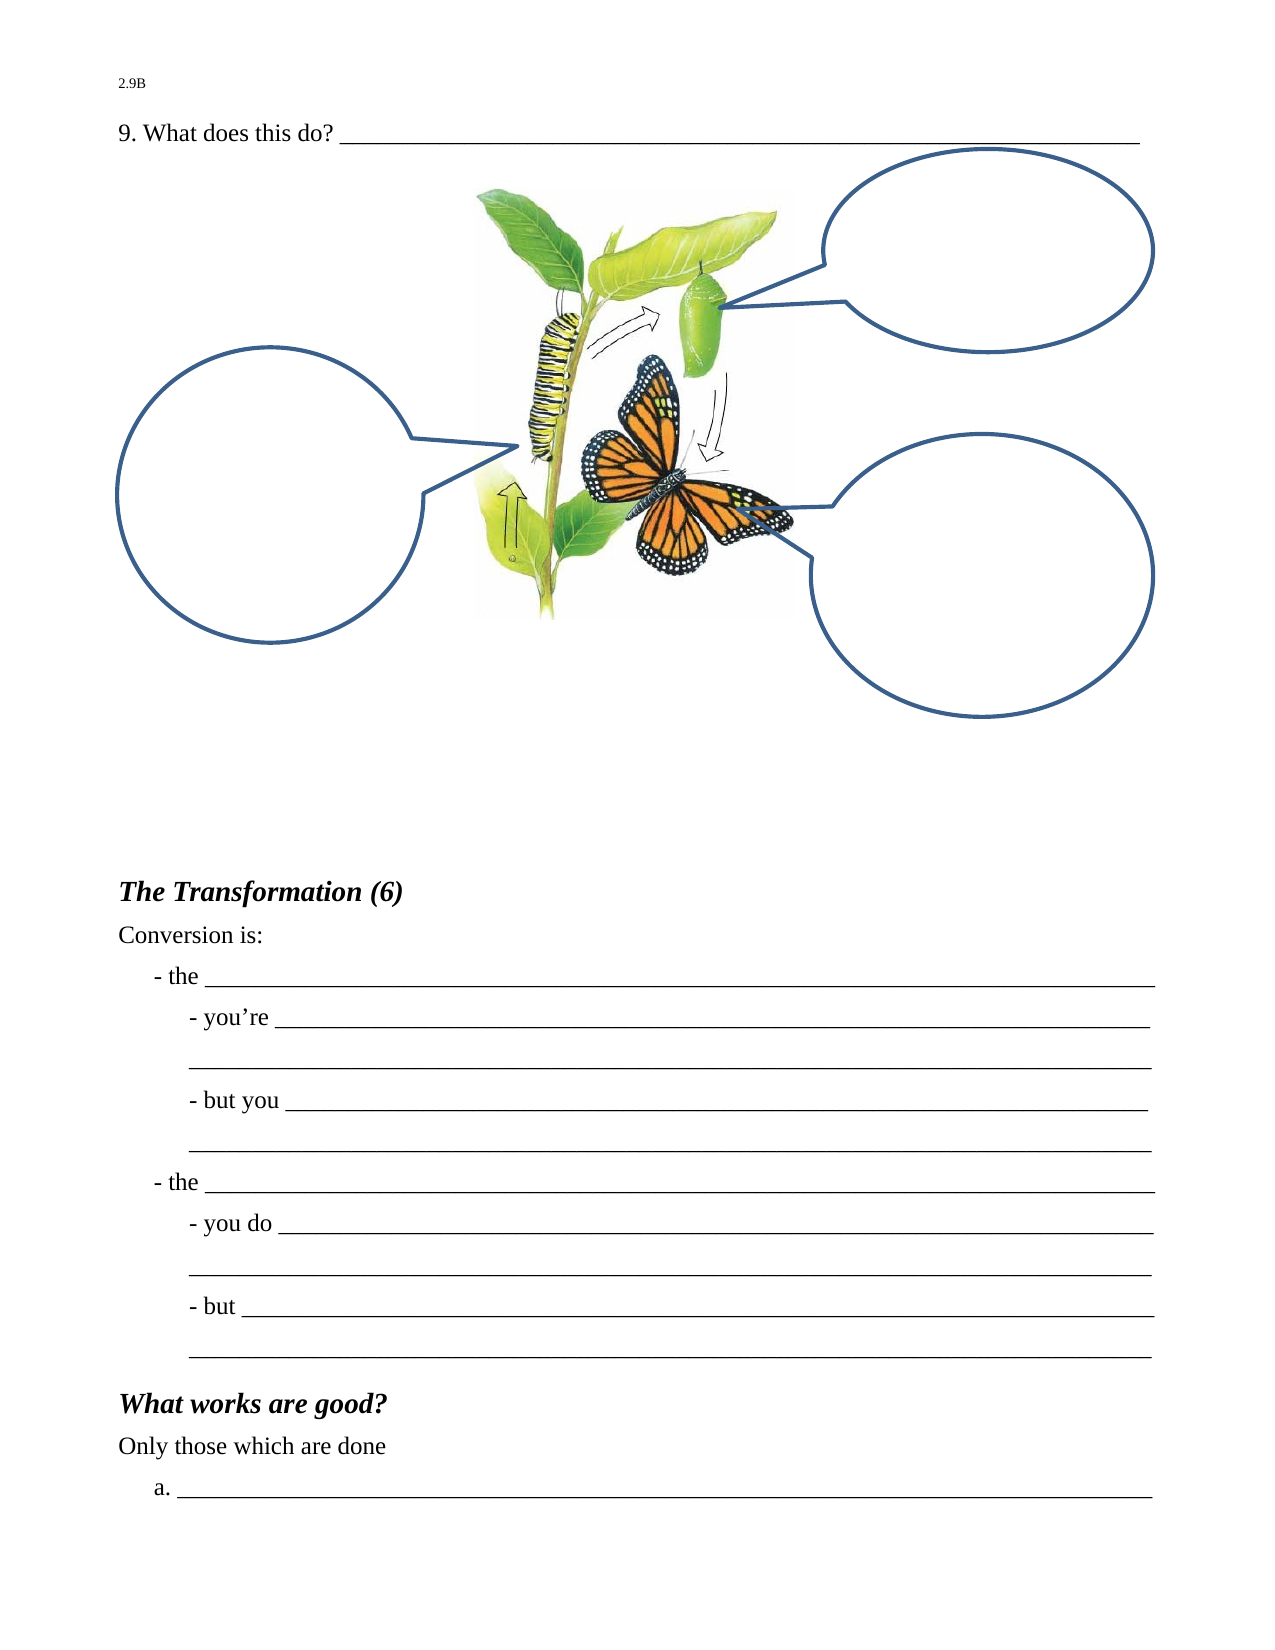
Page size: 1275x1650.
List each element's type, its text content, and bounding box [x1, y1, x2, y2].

text Only those which are done [118, 1431, 1157, 1460]
subtitle The Transformation (6) [118, 874, 1157, 908]
text 9. What does this do? ________________________________________________________________ [118, 118, 1157, 147]
text - the ____________________________________________________________________________ [118, 961, 1157, 990]
subtitle What works are good? [118, 1386, 1157, 1419]
text - but _________________________________________________________________________ [118, 1291, 1157, 1320]
text _____________________________________________________________________________ [118, 1043, 1157, 1072]
text _____________________________________________________________________________ [118, 1250, 1157, 1278]
text _____________________________________________________________________________ [118, 1332, 1157, 1361]
text Conversion is: [118, 920, 1157, 948]
text - but you _____________________________________________________________________ [118, 1085, 1157, 1113]
text a. ______________________________________________________________________________ [118, 1472, 1157, 1501]
text - the ____________________________________________________________________________ [118, 1167, 1157, 1196]
text _____________________________________________________________________________ [118, 1126, 1157, 1155]
text - you’re ______________________________________________________________________ [118, 1002, 1157, 1031]
text - you do ______________________________________________________________________ [118, 1208, 1157, 1237]
